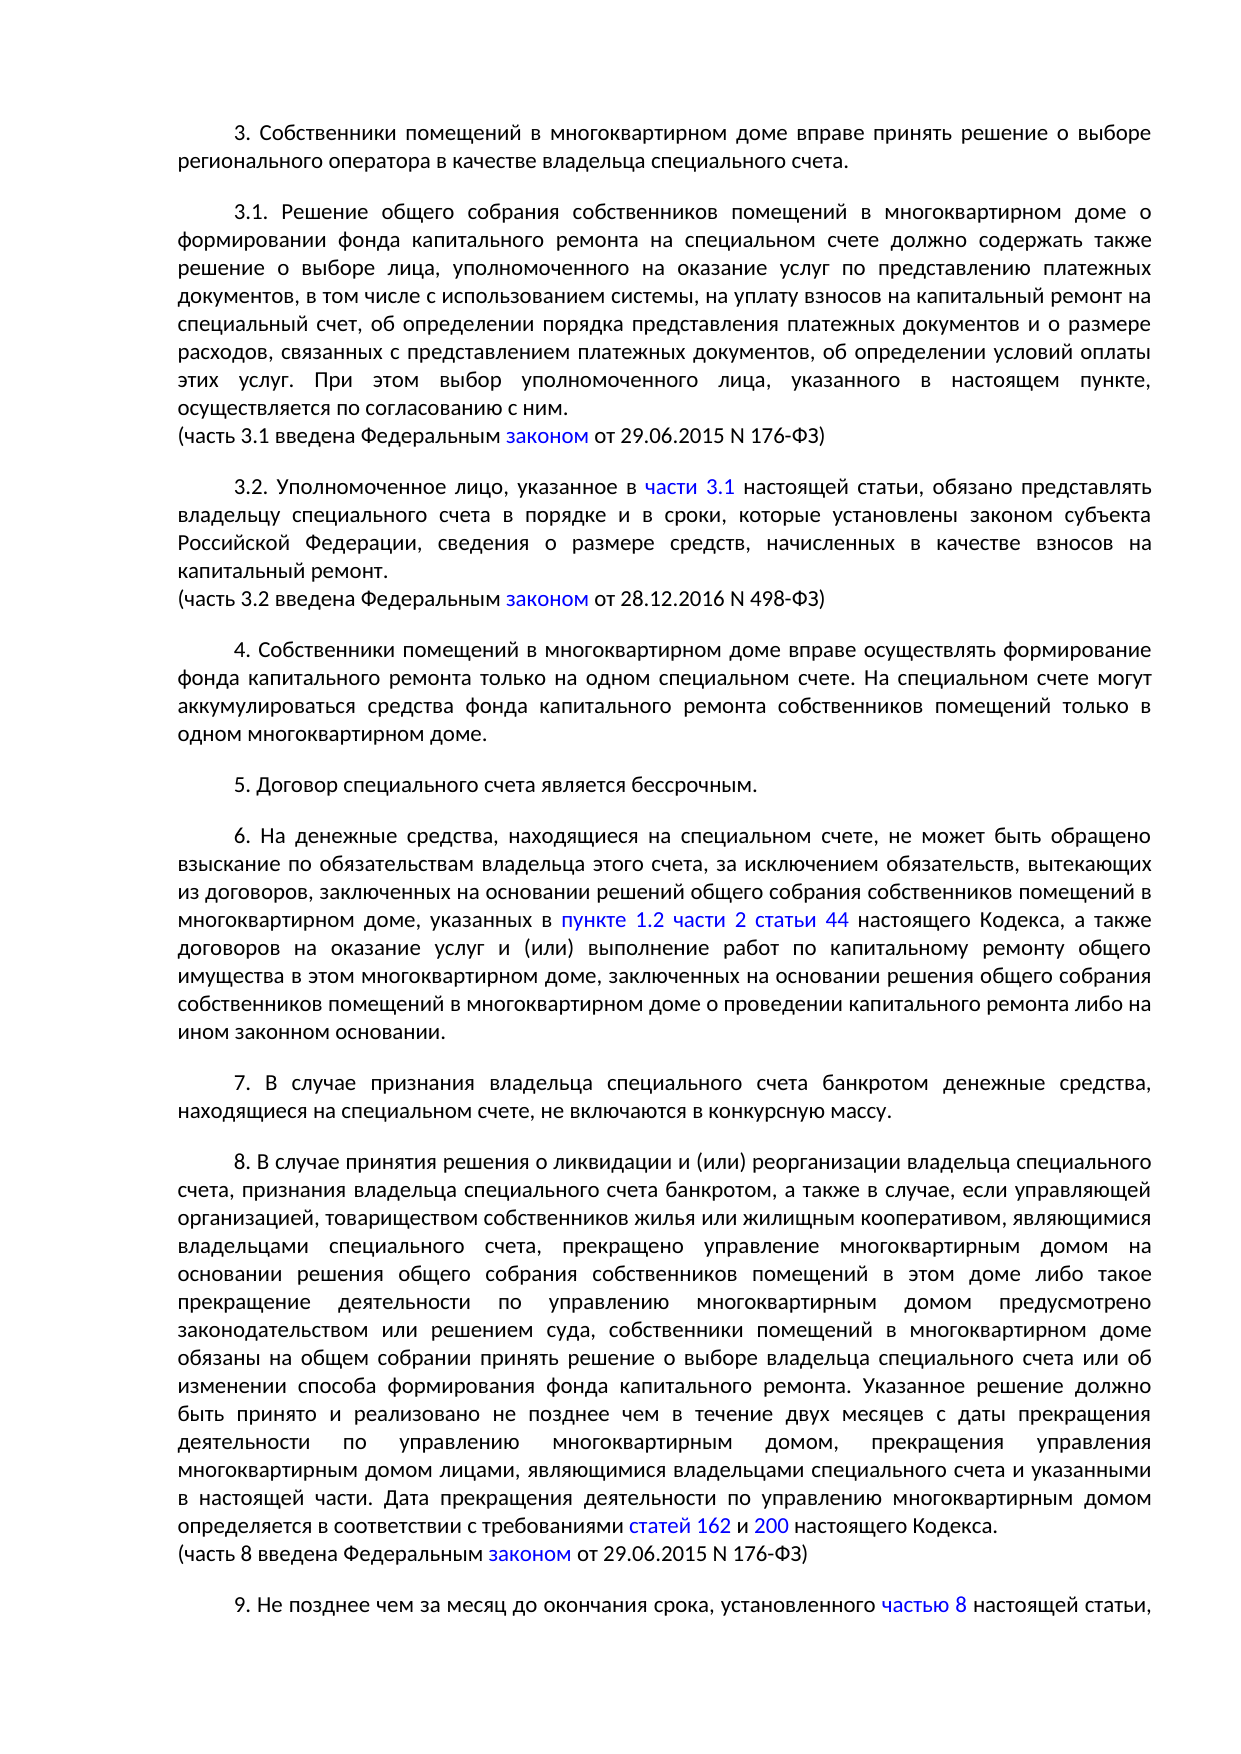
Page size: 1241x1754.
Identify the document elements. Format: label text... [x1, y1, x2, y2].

text 5. Договор специального счета является бессрочным. [177, 770, 1152, 798]
text 7. В случае признания владельца специального счета банкротом денежные средства, находящиеся на специальном счете, не включаются в конкурсную массу. [177, 1068, 1152, 1124]
text (часть 3.2 введена Федеральным законом от 28.12.2016 N 498-ФЗ) [177, 584, 1152, 612]
text 8. В случае принятия решения о ликвидации и (или) реорганизации владельца специального счета, признания владельца специального счета банкротом, а также в случае, если управляющей организацией, товариществом собственников жилья или жилищным кооперативом, являющимися владельцами специального счета, прекращено управление многоквартирным домом на основании решения общего собрания собственников помещений в этом доме либо такое прекращение деятельности по управлению многоквартирным домом предусмотрено законодательством или решением суда, собственники помещений в многоквартирном доме обязаны на общем собрании принять решение о выборе владельца специального счета или об изменении способа формирования фонда капитального ремонта. Указанное решение должно быть принято и реализовано не позднее чем в течение двух месяцев с даты прекращения деятельности по управлению многоквартирным домом, прекращения управления многоквартирным домом лицами, являющимися владельцами специального счета и указанными в настоящей части. Дата прекращения деятельности по управлению многоквартирным домом определяется в соответствии с требованиями статей 162 и 200 настоящего Кодекса. [177, 1147, 1152, 1539]
text 3.2. Уполномоченное лицо, указанное в части 3.1 настоящей статьи, обязано представлять владельцу специального счета в порядке и в сроки, которые установлены законом субъекта Российской Федерации, сведения о размере средств, начисленных в качестве взносов на капитальный ремонт. [177, 472, 1152, 584]
text (часть 3.1 введена Федеральным законом от 29.06.2015 N 176-ФЗ) [177, 421, 1152, 449]
text (часть 8 введена Федеральным законом от 29.06.2015 N 176-ФЗ) [177, 1539, 1152, 1567]
text 3.1. Решение общего собрания собственников помещений в многоквартирном доме о формировании фонда капитального ремонта на специальном счете должно содержать также решение о выборе лица, уполномоченного на оказание услуг по представлению платежных документов, в том числе с использованием системы, на уплату взносов на капитальный ремонт на специальный счет, об определении порядка представления платежных документов и о размере расходов, связанных с представлением платежных документов, об определении условий оплаты этих услуг. При этом выбор уполномоченного лица, указанного в настоящем пункте, осуществляется по согласованию с ним. [177, 197, 1152, 421]
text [177, 1590, 1152, 1618]
text 3. Собственники помещений в многоквартирном доме вправе принять решение о выборе регионального оператора в качестве владельца специального счета. [177, 118, 1152, 174]
text 4. Собственники помещений в многоквартирном доме вправе осуществлять формирование фонда капитального ремонта только на одном специальном счете. На специальном счете могут аккумулироваться средства фонда капитального ремонта собственников помещений только в одном многоквартирном доме. [177, 635, 1152, 747]
text 6. На денежные средства, находящиеся на специальном счете, не может быть обращено взыскание по обязательствам владельца этого счета, за исключением обязательств, вытекающих из договоров, заключенных на основании решений общего собрания собственников помещений в многоквартирном доме, указанных в пункте 1.2 части 2 статьи 44 настоящего Кодекса, а также договоров на оказание услуг и (или) выполнение работ по капитальному ремонту общего имущества в этом многоквартирном доме, заключенных на основании решения общего собрания собственников помещений в многоквартирном доме о проведении капитального ремонта либо на ином законном основании. [177, 821, 1152, 1045]
